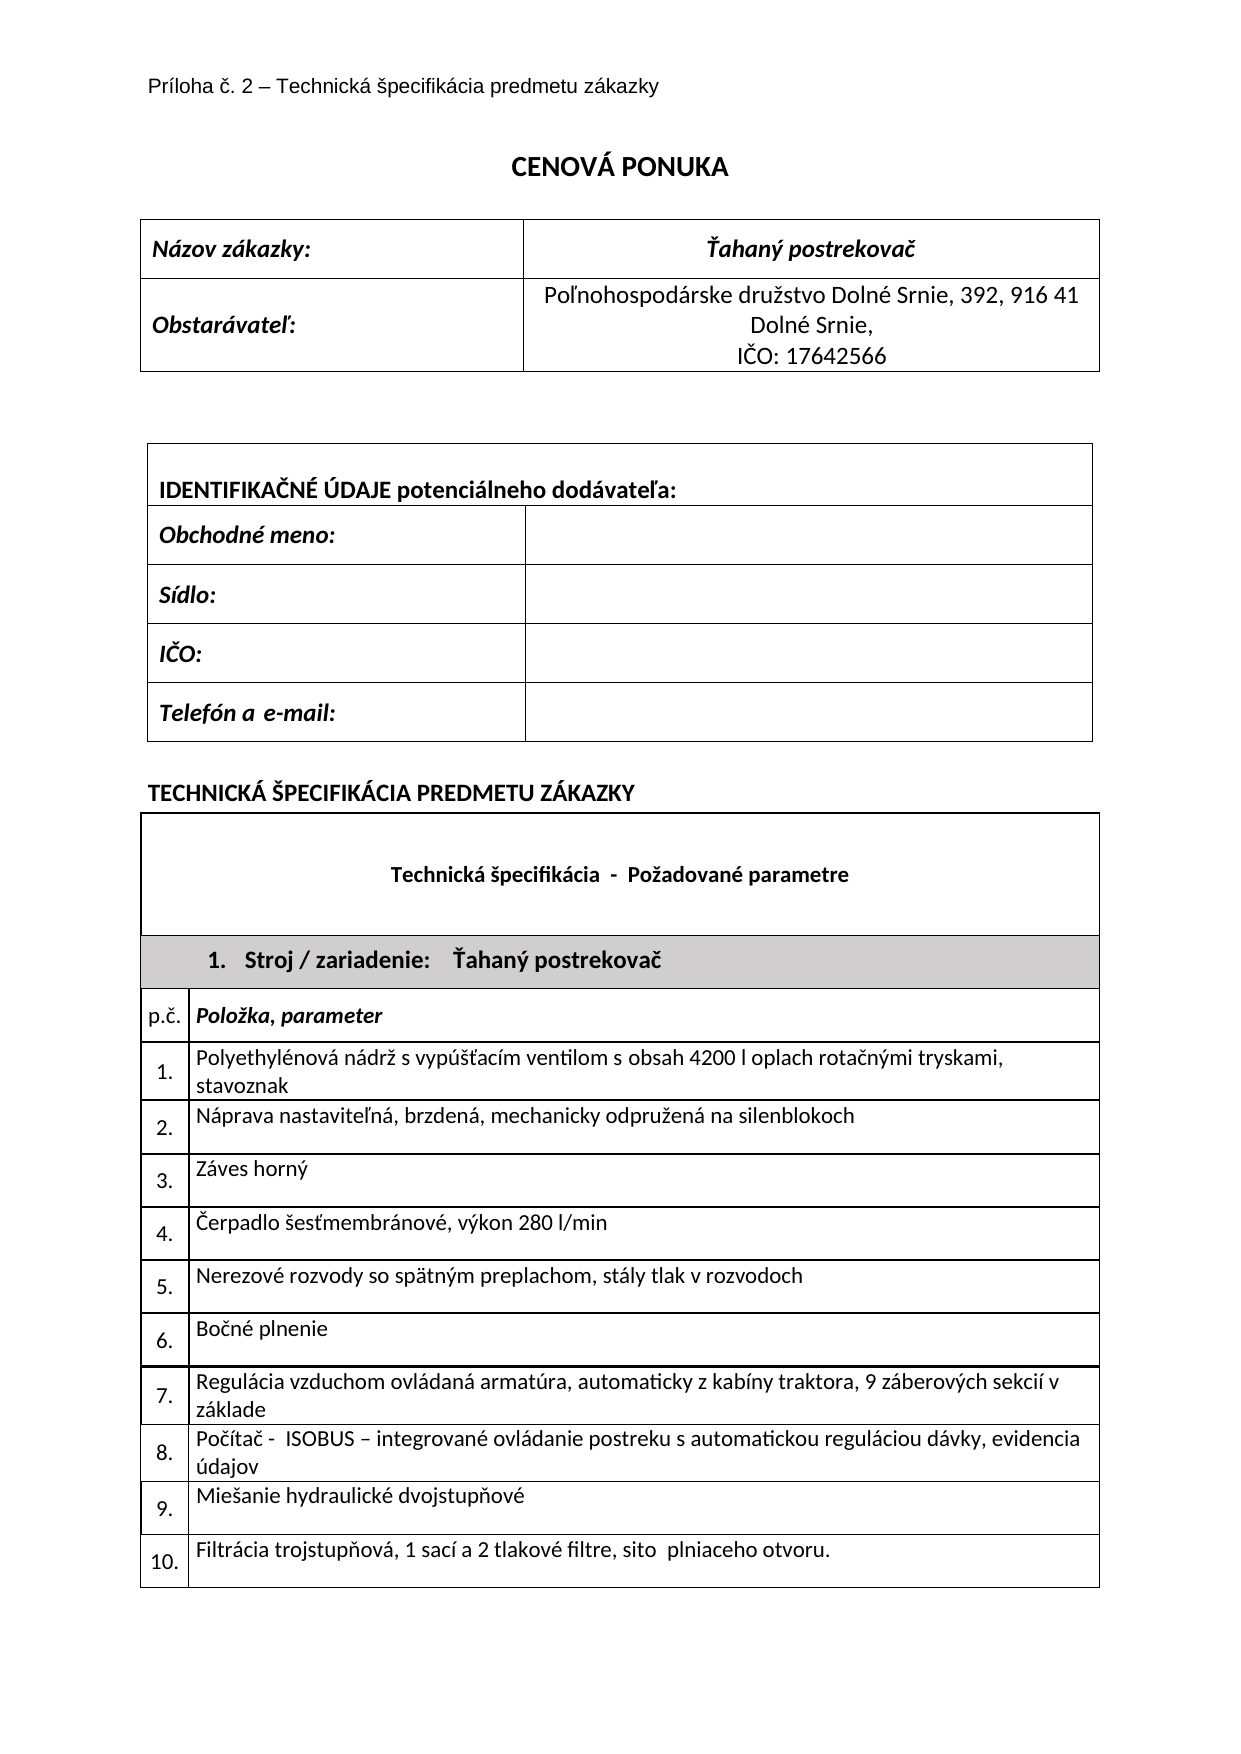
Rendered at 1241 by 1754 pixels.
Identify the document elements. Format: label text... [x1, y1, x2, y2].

table_cell 4. [142, 1208, 188, 1259]
table_cell 6. [142, 1314, 188, 1365]
table_cell 5. [142, 1261, 188, 1312]
table_cell 1. [142, 1043, 188, 1099]
table_cell Filtrácia trojstupňová, 1 sací a 2 tlakové filtre, sito plniaceho otvoru. [189, 1535, 1099, 1587]
table_cell p.č. [142, 989, 188, 1041]
table_cell IČO: [148, 624, 525, 682]
table_cell [526, 683, 1092, 741]
table_cell Polyethylénová nádrž s vypúšťacím ventilom s obsah 4200 l oplach rotačnými tryskami, stavoznak [190, 1043, 1099, 1099]
table_cell Poľnohospodárske družstvo Dolné Srnie, 392, 916 41 Dolné Srnie, IČO: 17642566 [524, 279, 1099, 371]
table_cell Miešanie hydraulické dvojstupňové [189, 1482, 1099, 1534]
table_cell 7. [142, 1368, 188, 1423]
table_cell Čerpadlo šesťmembránové, výkon 280 l/min [190, 1208, 1099, 1259]
table_cell Počítač - ISOBUS – integrované ovládanie postreku s automatickou reguláciou dávky, evidencia údajov [189, 1425, 1099, 1481]
table_cell Nerezové rozvody so spätným preplachom, stály tlak v rozvodoch [190, 1261, 1099, 1312]
table_header Názov zákazky: [141, 220, 523, 278]
table_cell Položka, parameter [190, 989, 1099, 1041]
table_header IDENTIFIKAČNÉ ÚDAJE potenciálneho dodávateľa: [148, 444, 1092, 505]
table_cell Záves horný [190, 1155, 1099, 1206]
table_cell 10. [141, 1535, 188, 1587]
table_header Ťahaný postrekovač [524, 220, 1099, 278]
table_cell Regulácia vzduchom ovládaná armatúra, automaticky z kabíny traktora, 9 záberových sekcií v základe [190, 1368, 1099, 1423]
table_cell [526, 565, 1092, 623]
table_cell Stroj / zariadenie: Ťahaný postrekovač [141, 936, 1099, 988]
table_cell Telefón a e-mail: [148, 683, 525, 741]
table_cell 9. [142, 1482, 188, 1534]
table_cell Obstarávateľ: [141, 279, 523, 371]
table_cell [526, 506, 1092, 564]
table_header Technická špecifikácia - Požadované parametre [142, 814, 1099, 934]
table_cell Bočné plnenie [190, 1314, 1099, 1365]
table_cell Sídlo: [148, 565, 525, 623]
table_cell 8. [141, 1425, 188, 1481]
table_cell 2. [142, 1101, 188, 1152]
text Cenová ponuka [148, 148, 1093, 183]
table_cell 3. [142, 1155, 188, 1206]
table_cell [526, 624, 1092, 682]
text Technická špecifikácia predmetu zákazky [148, 777, 1093, 808]
table_cell Náprava nastaviteľná, brzdená, mechanicky odpružená na silenblokoch [190, 1101, 1099, 1152]
table_cell Obchodné meno: [148, 506, 525, 564]
